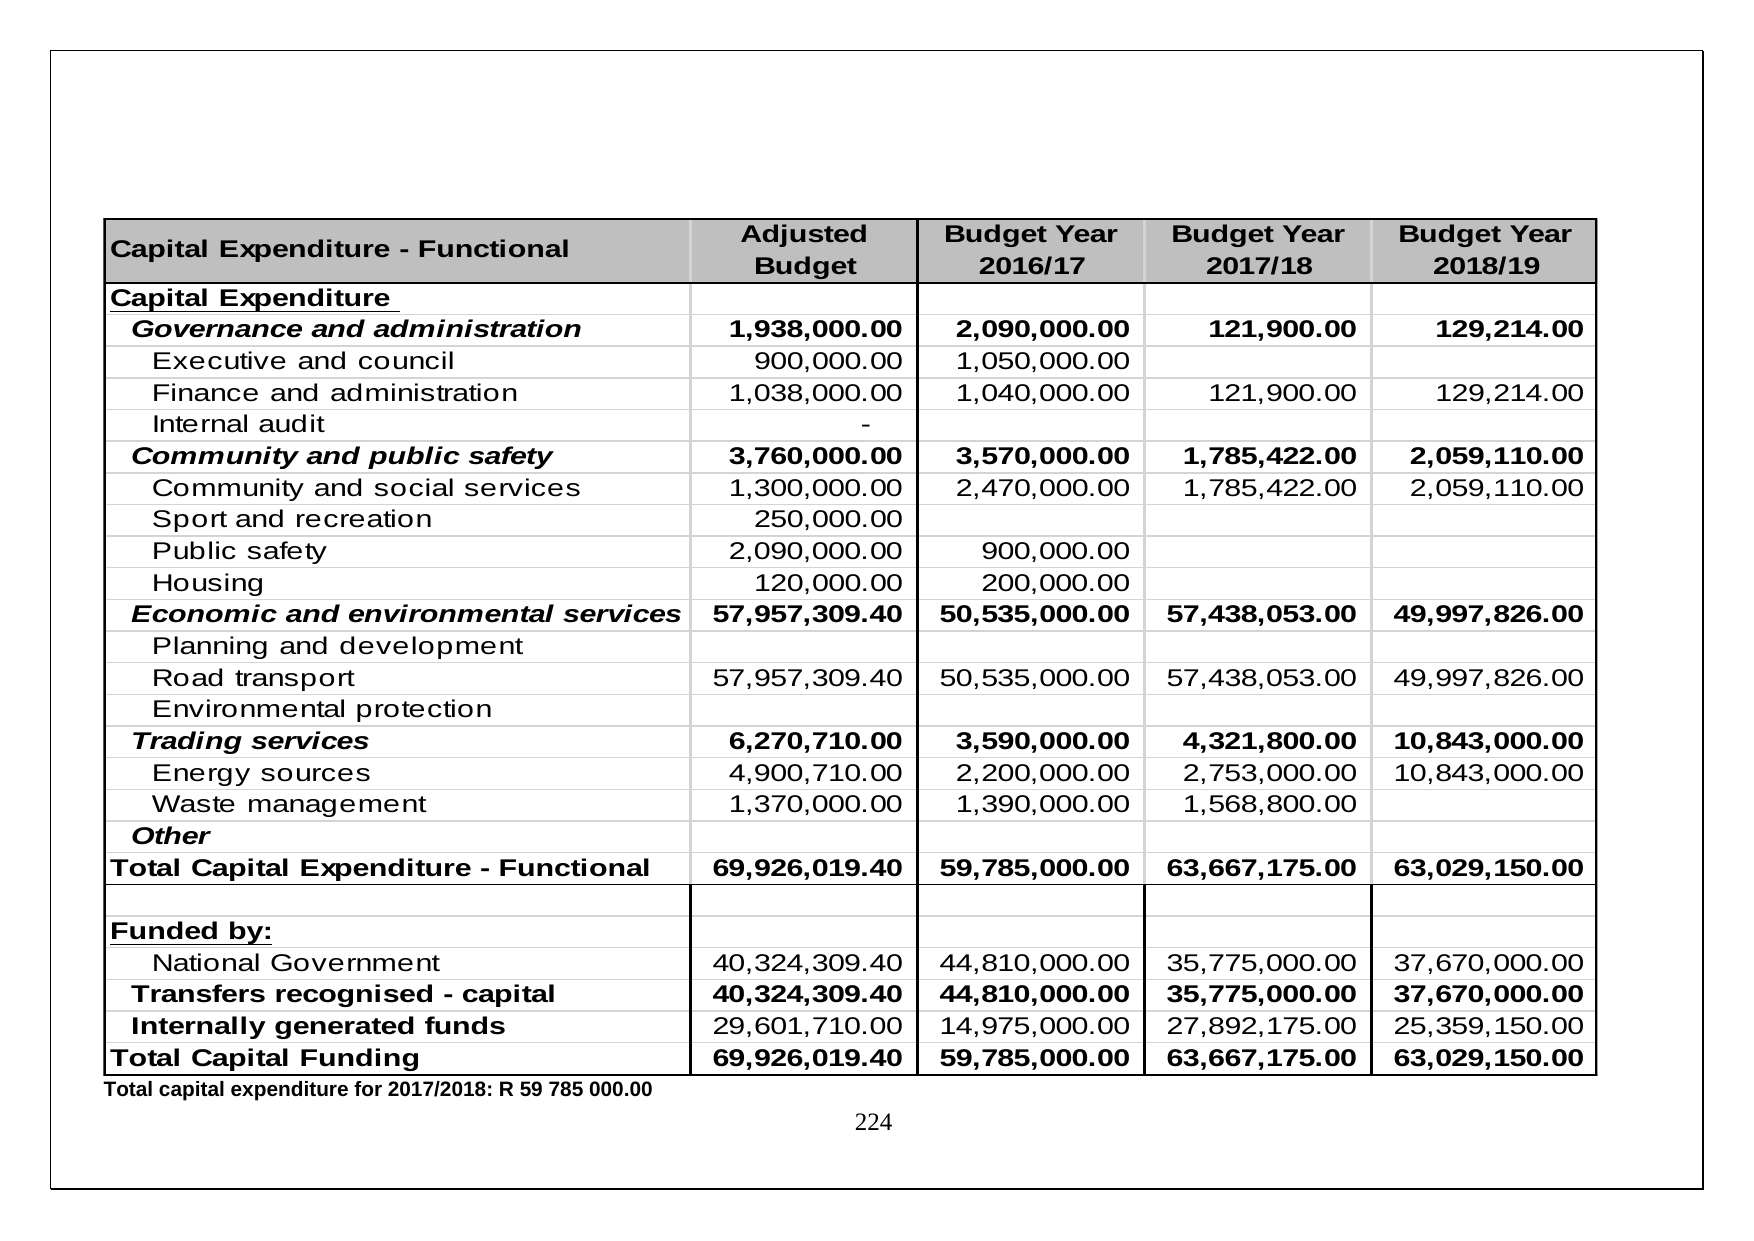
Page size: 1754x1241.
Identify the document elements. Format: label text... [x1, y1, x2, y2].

text Total capital expenditure for 2017/2018: R 59 785 000.00 [103, 1077, 1643, 1101]
